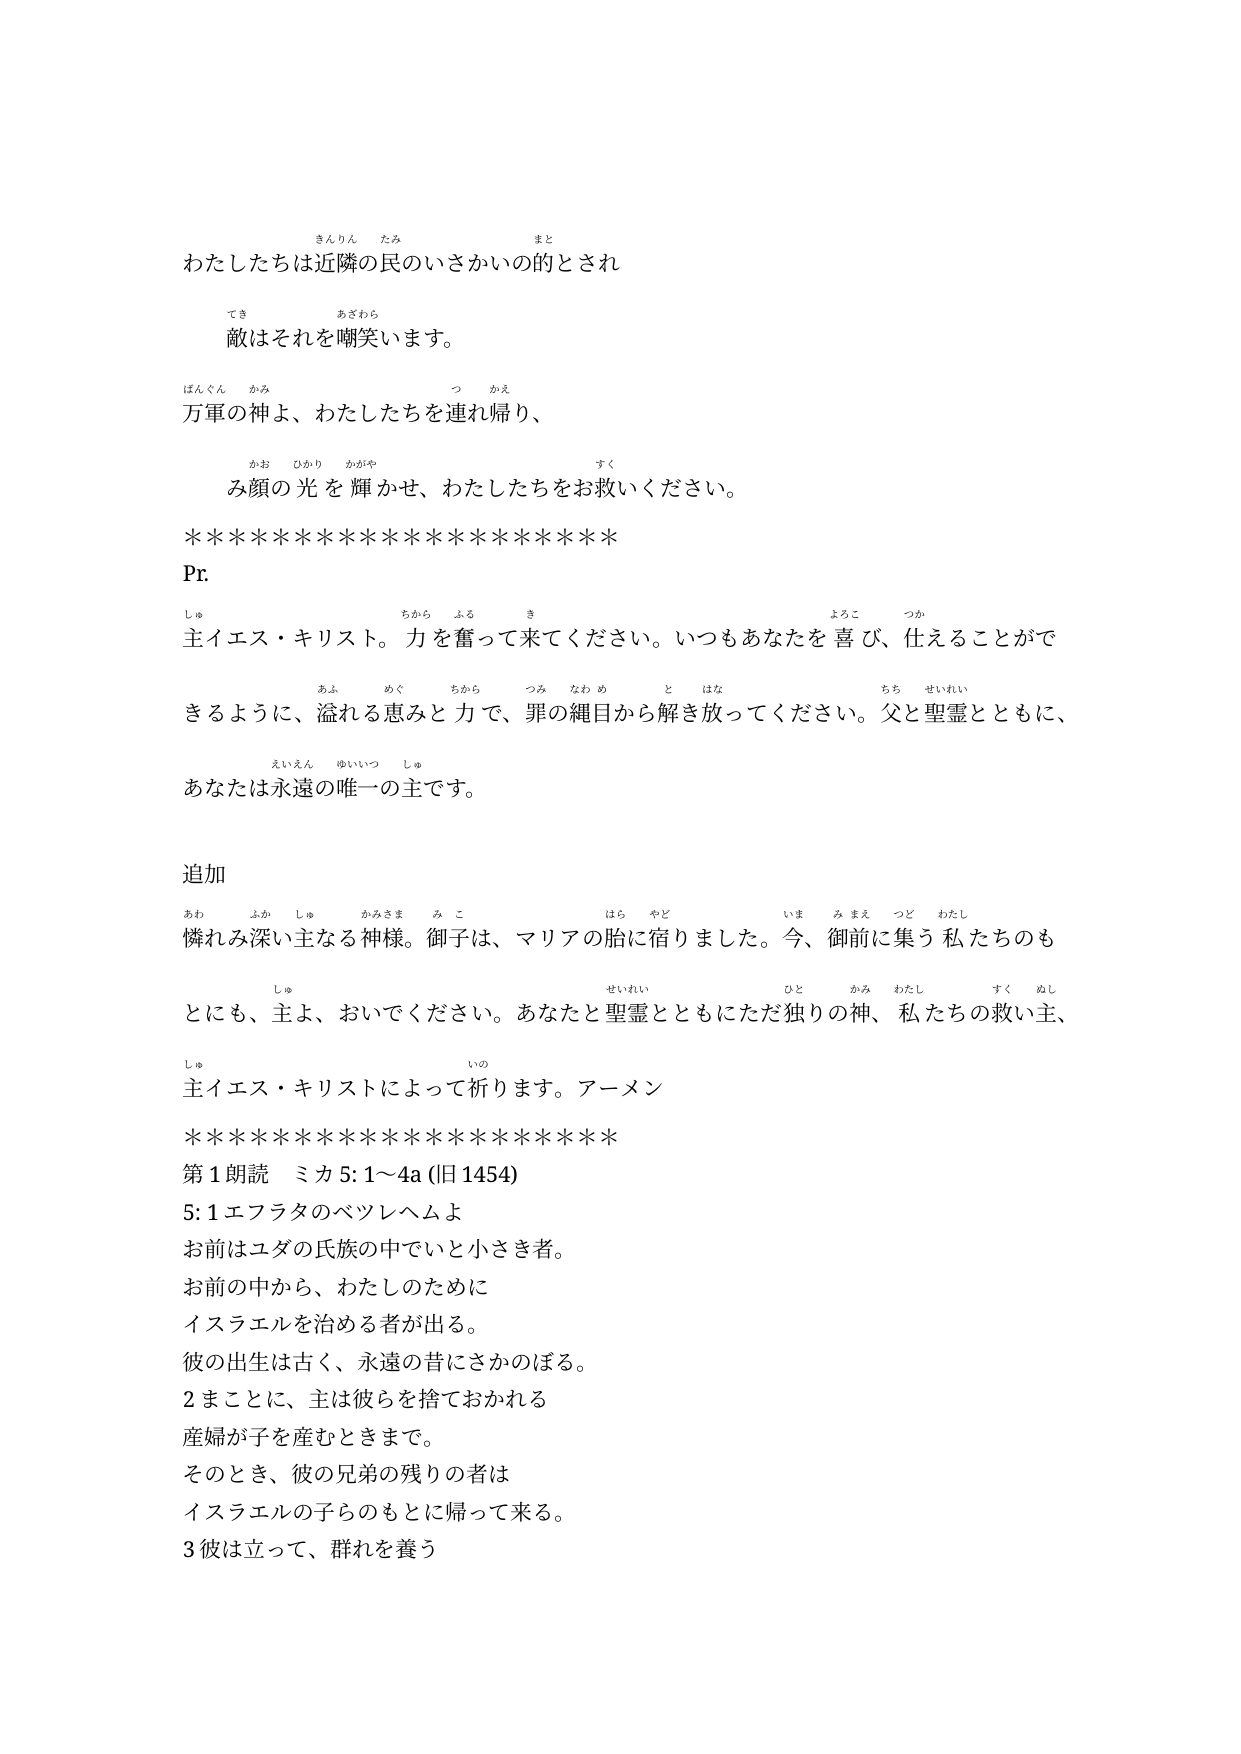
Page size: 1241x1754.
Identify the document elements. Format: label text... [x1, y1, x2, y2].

text 3彼は立って、群れを養う [183, 1529, 1058, 1567]
text イスラエルを治める者が出る。 [183, 1304, 1058, 1342]
text 第1朗読 ミカ5: 1～4a (旧1454) [183, 1154, 1058, 1192]
text はそれをいます。 [183, 292, 1058, 367]
text そのとき、彼の兄弟の残りの者は [183, 1454, 1058, 1492]
text Pr. [183, 554, 1058, 592]
text 5: 1エフラタのベツレヘムよ [183, 1192, 1058, 1229]
text 追加 [183, 854, 1058, 892]
text わたしたちはののいさかいのとされ [183, 217, 1058, 292]
text 2まことに、主は彼らを捨ておかれる [183, 1379, 1058, 1417]
text のよ、わたしたちをれり、 [183, 367, 1058, 442]
text お前はユダの氏族の中でいと小さき者。 [183, 1229, 1058, 1267]
text みのをかせ、わたしたちをおいください。 [183, 442, 1058, 517]
text 産婦が子を産むときまで。 [183, 1417, 1058, 1454]
text お前の中から、わたしのために [183, 1267, 1058, 1304]
text れみいなる。は、マリアのにりました。、にうたちのもとにも、よ、おいでください。あなたととともにただりの、たちのい、イエス・キリストによってります。アーメン [183, 892, 1058, 1117]
text 彼の出生は古く、永遠の昔にさかのぼる。 [183, 1342, 1058, 1379]
text ＊＊＊＊＊＊＊＊＊＊＊＊＊＊＊＊＊＊＊＊ [183, 517, 1058, 554]
text イスラエルの子らのもとに帰って来る。 [183, 1492, 1058, 1529]
text ＊＊＊＊＊＊＊＊＊＊＊＊＊＊＊＊＊＊＊＊ [183, 1117, 1058, 1154]
text イエス・キリスト。をっててください。いつもあなたをび、えることができるように、れるみとで、のからきってください。ととともに、あなたはののです。 [183, 592, 1058, 817]
